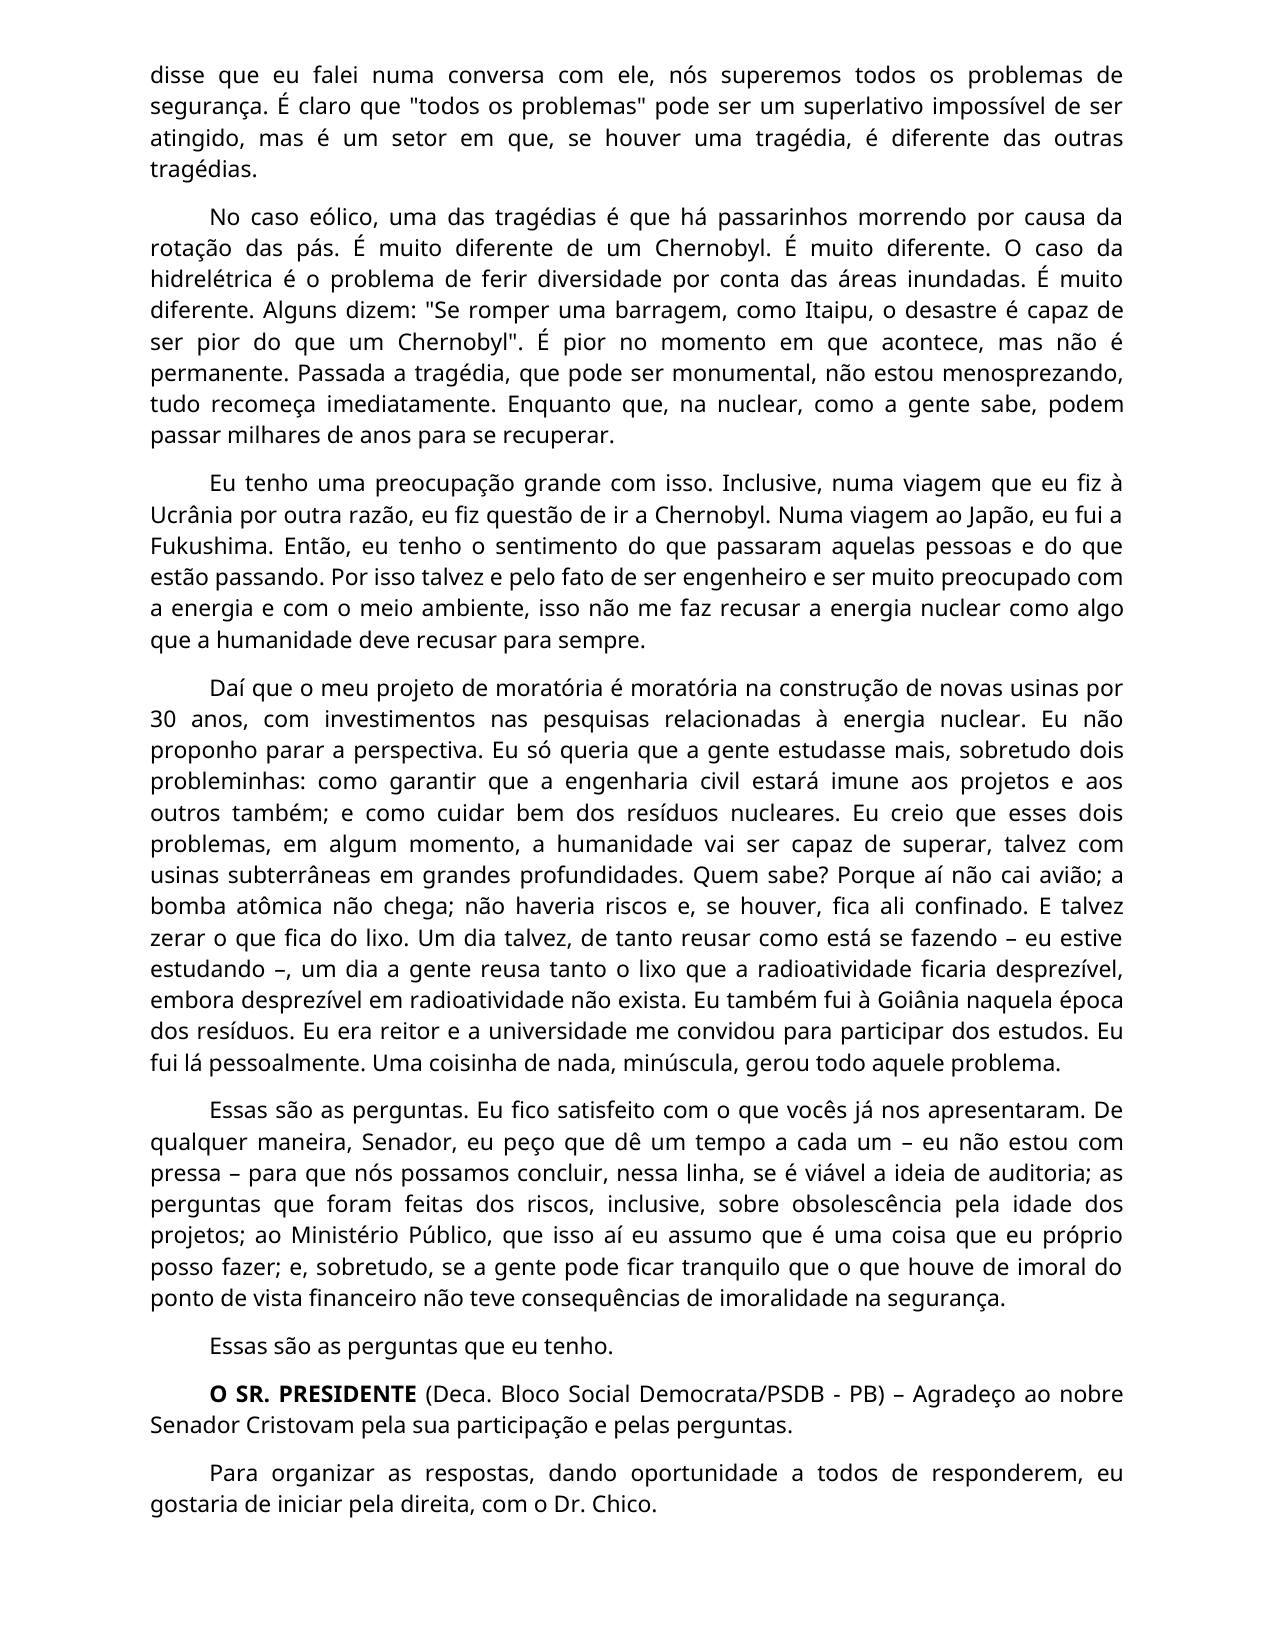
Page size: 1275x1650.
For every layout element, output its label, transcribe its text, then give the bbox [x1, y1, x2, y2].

text Daí que o meu projeto de moratória é moratória na construção de novas usinas por 30 anos, com investimentos nas pesquisas relacionadas à energia nuclear. Eu não proponho parar a perspectiva. Eu só queria que a gente estudasse mais, sobretudo dois probleminhas: como garantir que a engenharia civil estará imune aos projetos e aos outros também; e como cuidar bem dos resíduos nucleares. Eu creio que esses dois problemas, em algum momento, a humanidade vai ser capaz de superar, talvez com usinas subterrâneas em grandes profundidades. Quem sabe? Porque aí não cai avião; a bomba atômica não chega; não haveria riscos e, se houver, fica ali confinado. E talvez zerar o que fica do lixo. Um dia talvez, de tanto reusar como está se fazendo – eu estive estudando –, um dia a gente reusa tanto o lixo que a radioatividade ficaria desprezível, embora desprezível em radioatividade não exista. Eu também fui à Goiânia naquela época dos resíduos. Eu era reitor e a universidade me convidou para participar dos estudos. Eu fui lá pessoalmente. Uma coisinha de nada, minúscula, gerou todo aquele problema. [150, 672, 1125, 1078]
text Essas são as perguntas que eu tenho. [150, 1330, 1125, 1361]
text Eu tenho uma preocupação grande com isso. Inclusive, numa viagem que eu fiz à Ucrânia por outra razão, eu fiz questão de ir a Chernobyl. Numa viagem ao Japão, eu fui a Fukushima. Então, eu tenho o sentimento do que passaram aquelas pessoas e do que estão passando. Por isso talvez e pelo fato de ser engenheiro e ser muito preocupado com a energia e com o meio ambiente, isso não me faz recusar a energia nuclear como algo que a humanidade deve recusar para sempre. [150, 467, 1125, 655]
text O SR. PRESIDENTE (Deca. Bloco Social Democrata/PSDB - PB) – Agradeço ao nobre Senador Cristovam pela sua participação e pelas perguntas. [150, 1378, 1125, 1440]
text Essas são as perguntas. Eu fico satisfeito com o que vocês já nos apresentaram. De qualquer maneira, Senador, eu peço que dê um tempo a cada um – eu não estou com pressa – para que nós possamos concluir, nessa linha, se é viável a ideia de auditoria; as perguntas que foram feitas dos riscos, inclusive, sobre obsolescência pela idade dos projetos; ao Ministério Público, que isso aí eu assumo que é uma coisa que eu próprio posso fazer; e, sobretudo, se a gente pode ficar tranquilo que o que houve de imoral do ponto de vista financeiro não teve consequências de imoralidade na segurança. [150, 1094, 1125, 1313]
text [150, 59, 1125, 184]
text Para organizar as respostas, dando oportunidade a todos de responderem, eu gostaria de iniciar pela direita, com o Dr. Chico. [150, 1457, 1125, 1519]
text No caso eólico, uma das tragédias é que há passarinhos morrendo por causa da rotação das pás. É muito diferente de um Chernobyl. É muito diferente. O caso da hidrelétrica é o problema de ferir diversidade por conta das áreas inundadas. É muito diferente. Alguns dizem: "Se romper uma barragem, como Itaipu, o desastre é capaz de ser pior do que um Chernobyl". É pior no momento em que acontece, mas não é permanente. Passada a tragédia, que pode ser monumental, não estou menosprezando, tudo recomeça imediatamente. Enquanto que, na nuclear, como a gente sabe, podem passar milhares de anos para se recuperar. [150, 201, 1125, 451]
